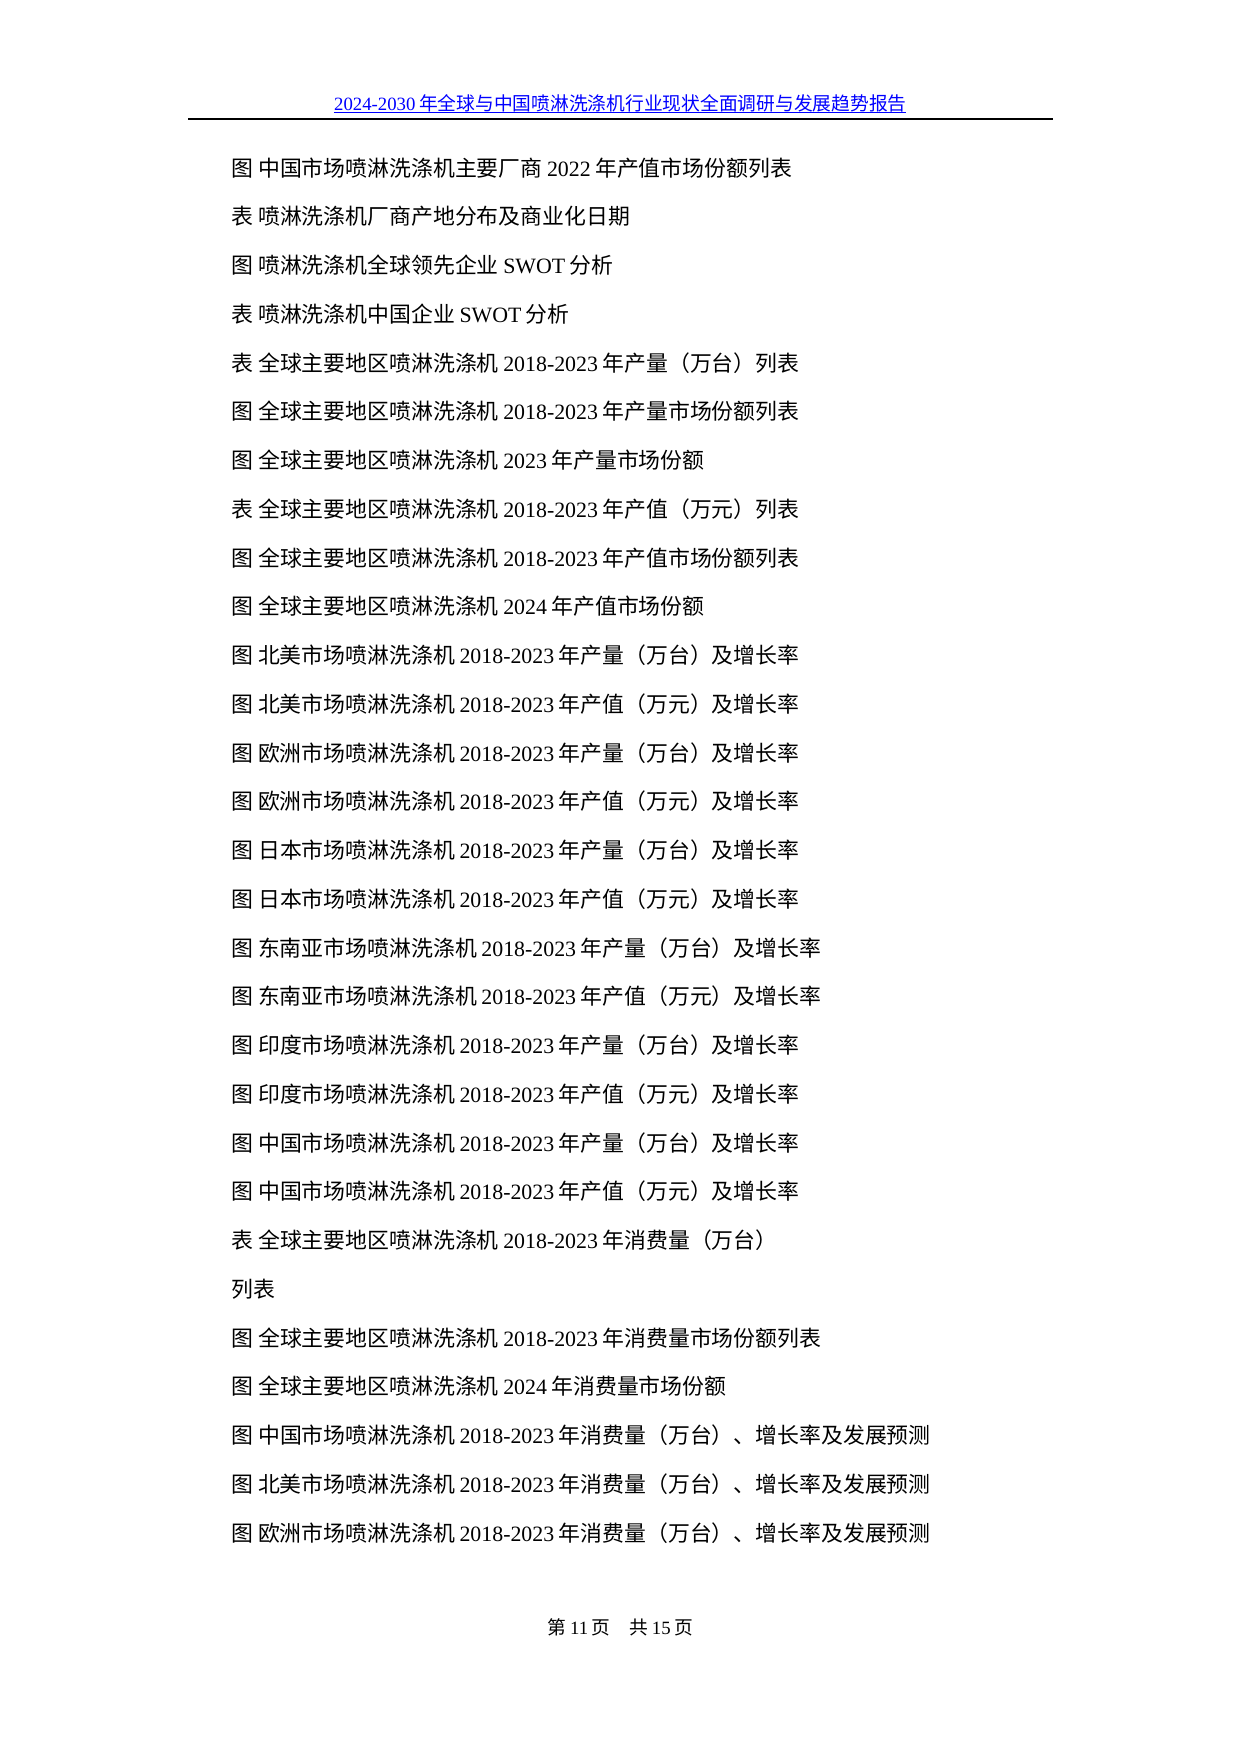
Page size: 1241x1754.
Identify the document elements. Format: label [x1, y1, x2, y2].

text [187, 150, 1053, 1548]
